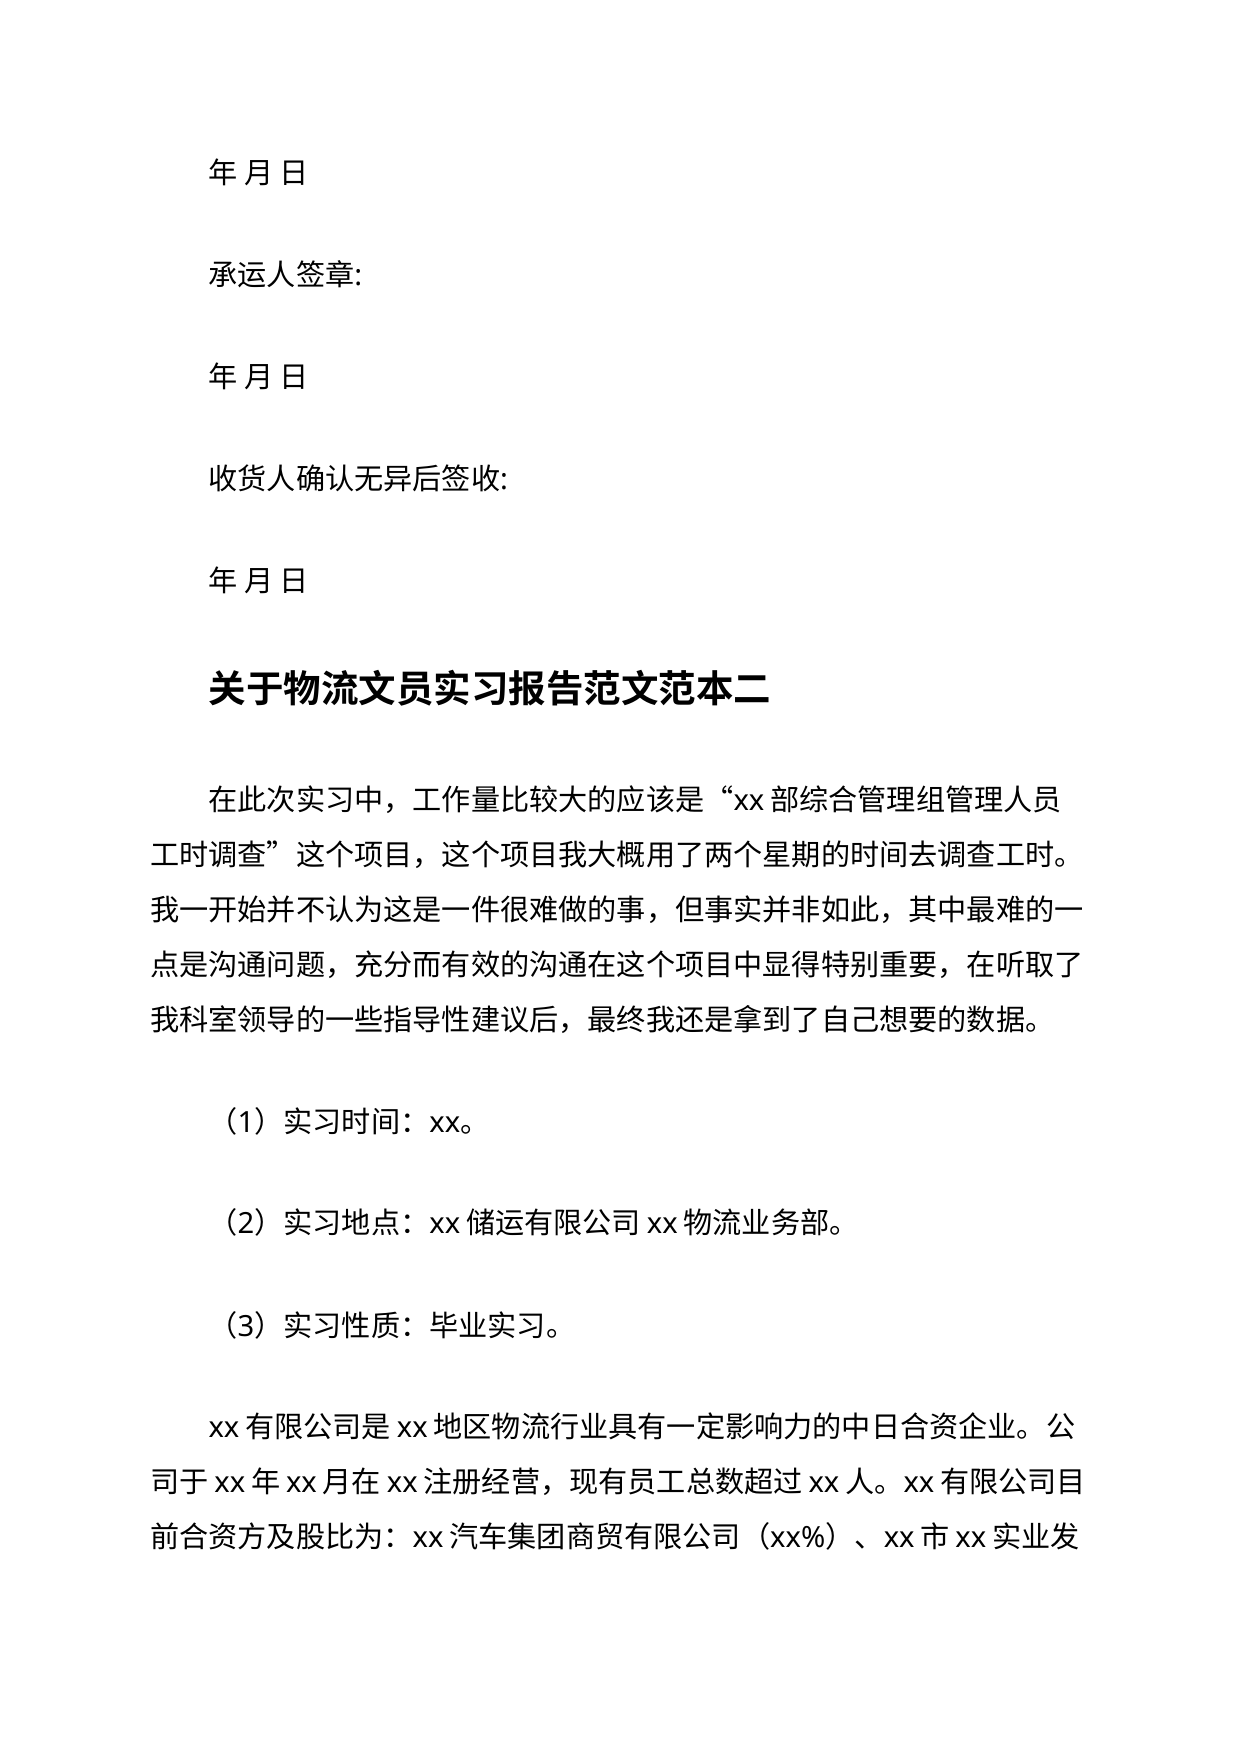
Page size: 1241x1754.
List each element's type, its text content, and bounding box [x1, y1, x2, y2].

text 关于物流文员实习报告范文范本二 [150, 659, 1090, 713]
text （2）实习地点：xx储运有限公司xx物流业务部。 [150, 1200, 1090, 1242]
text 年 月 日 [150, 557, 1090, 600]
text （3）实习性质：毕业实习。 [150, 1302, 1090, 1344]
text 年 月 日 [150, 354, 1090, 396]
text 收货人确认无异后签收: [150, 456, 1090, 498]
text 年 月 日 [150, 150, 1090, 192]
text 承运人签章: [150, 252, 1090, 294]
text 在此次实习中，工作量比较大的应该是“xx部综合管理组管理人员工时调查”这个项目，这个项目我大概用了两个星期的时间去调查工时。我一开始并不认为这是一件很难做的事，但事实并非如此，其中最难的一点是沟通问题，充分而有效的沟通在这个项目中显得特别重要，在听取了我科室领导的一些指导性建议后，最终我还是拿到了自己想要的数据。 [150, 777, 1090, 1039]
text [150, 1404, 1090, 1556]
text （1）实习时间：xx。 [150, 1098, 1090, 1141]
